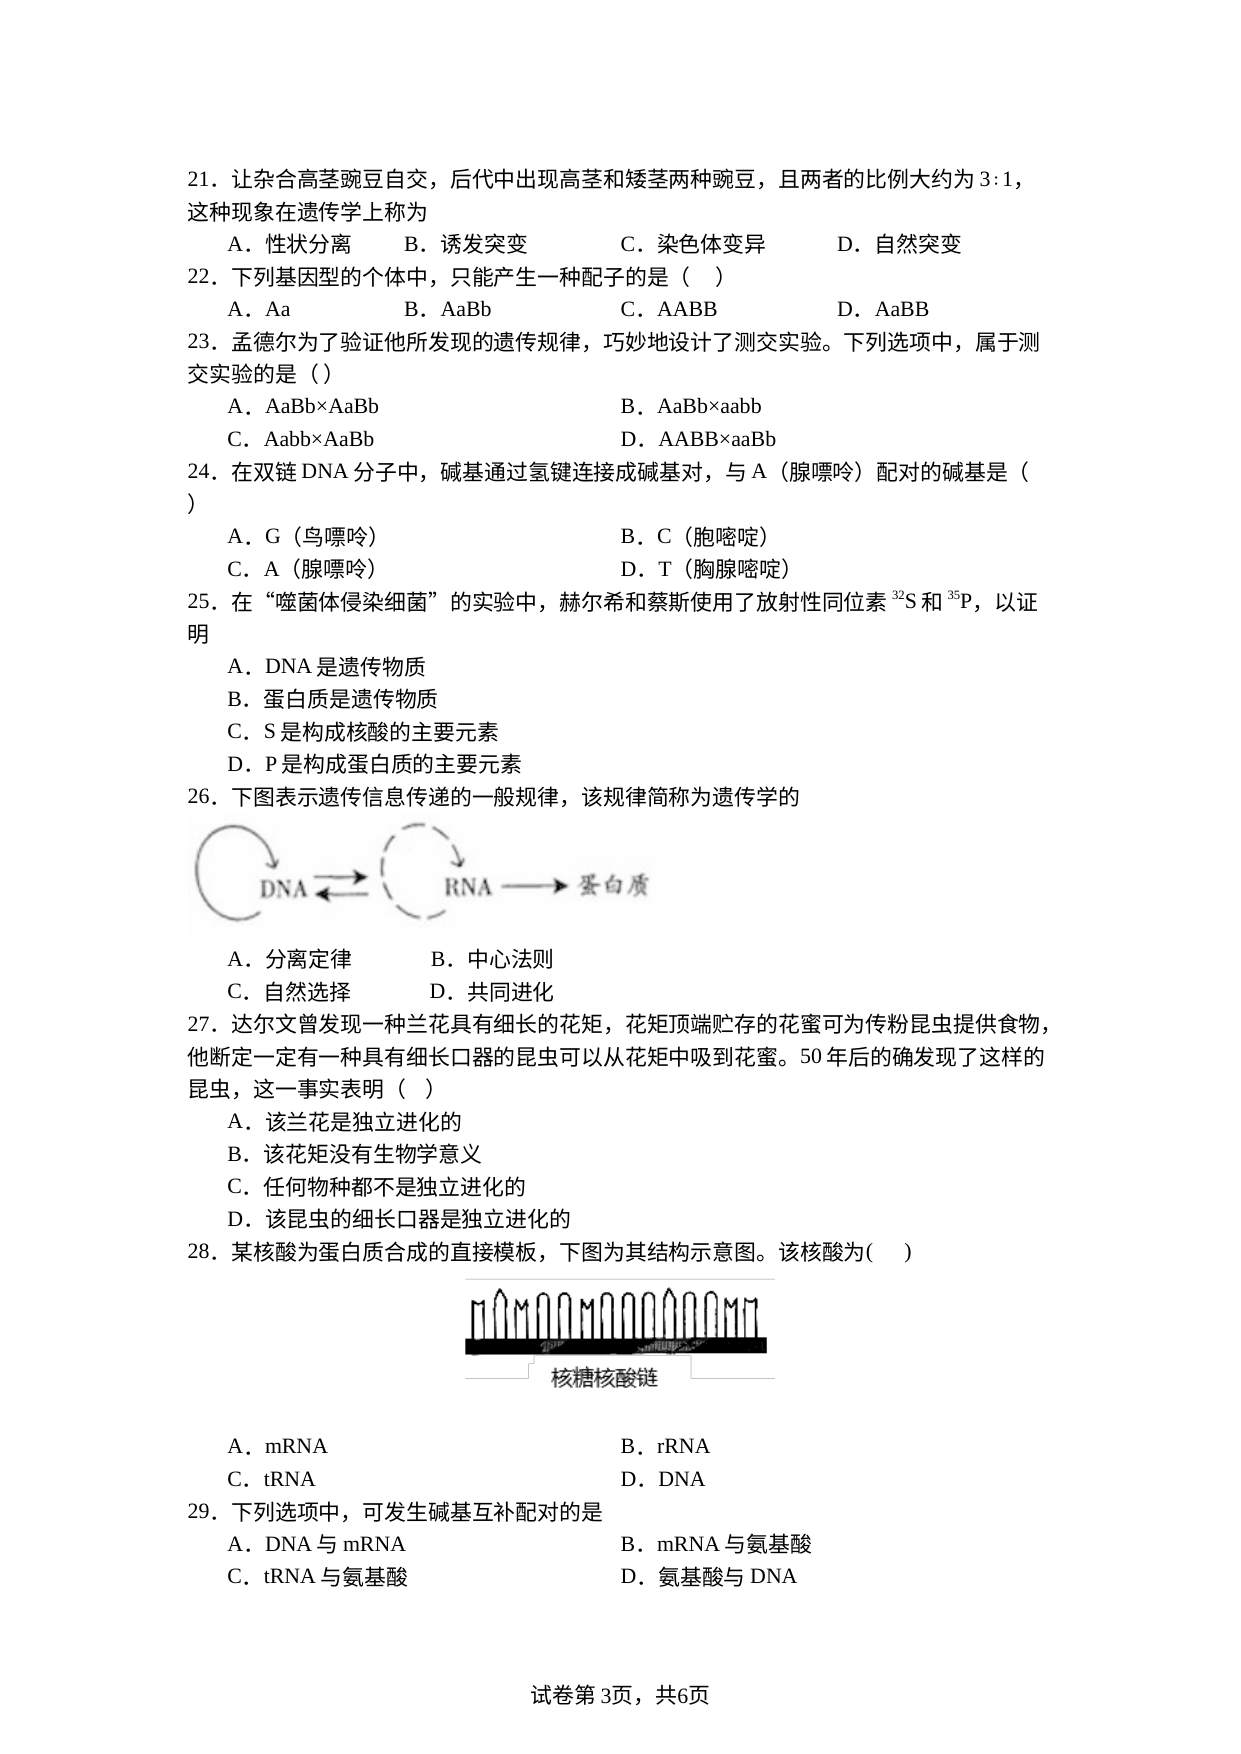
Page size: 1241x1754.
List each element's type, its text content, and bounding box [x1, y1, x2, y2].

text 24．在双链DNA分子中，碱基通过氢键连接成碱基对，与A（腺嘌呤）配对的碱基是（ ） [187, 454, 1053, 519]
text A．G（鸟嘌呤） B．C（胞嘧啶） [227, 519, 1053, 552]
picture [187, 813, 665, 941]
text C．tRNA与氨基酸 D．氨基酸与DNA [227, 1559, 1053, 1592]
text C．Aabb×AaBb D．AABB×aaBb [227, 422, 1053, 454]
text C．A（腺嘌呤） D．T（胸腺嘧啶） [227, 552, 1053, 584]
text 26．下图表示遗传信息传递的一般规律，该规律简称为遗传学的 [187, 779, 1053, 812]
text 25．在“噬菌体侵染细菌”的实验中，赫尔希和蔡斯使用了放射性同位素32S和35P，以证明 [187, 584, 1053, 649]
text A．mRNA B．rRNA [227, 1429, 1053, 1462]
text 28．某核酸为蛋白质合成的直接模板，下图为其结构示意图。该核酸为( ) [187, 1234, 1053, 1267]
text C．任何物种都不是独立进化的 [227, 1169, 1053, 1202]
text A．Aa B．AaBb C．AABB D．AaBB [227, 292, 1053, 324]
text A．该兰花是独立进化的 [227, 1104, 1053, 1137]
text 21．让杂合高茎豌豆自交，后代中出现高茎和矮茎两种豌豆，且两者的比例大约为3∶1，这种现象在遗传学上称为 [187, 162, 1053, 227]
text C．自然选择 D．共同进化 [227, 974, 1053, 1007]
text 22．下列基因型的个体中，只能产生一种配子的是（ ） [187, 259, 1053, 292]
text A．AaBb×AaBb B．AaBb×aabb [227, 389, 1053, 422]
text D．该昆虫的细长口器是独立进化的 [227, 1202, 1053, 1234]
text 29．下列选项中，可发生碱基互补配对的是 [187, 1494, 1053, 1527]
text A．性状分离 B．诱发突变 C．染色体变异 D．自然突变 [227, 227, 1053, 259]
text B．蛋白质是遗传物质 [227, 682, 1053, 714]
text C．S是构成核酸的主要元素 [227, 714, 1053, 747]
text A．DNA是遗传物质 [227, 649, 1053, 682]
text 27．达尔文曾发现一种兰花具有细长的花矩，花矩顶端贮存的花蜜可为传粉昆虫提供食物，他断定一定有一种具有细长口器的昆虫可以从花矩中吸到花蜜。50年后的确发现了这样的昆虫，这一事实表明（ ） [187, 1007, 1053, 1104]
text A．分离定律 B．中心法则 [227, 942, 1053, 974]
text B．该花矩没有生物学意义 [227, 1137, 1053, 1169]
picture [465, 1267, 775, 1405]
text A．DNA与mRNA B．mRNA与氨基酸 [227, 1527, 1053, 1559]
text 23．孟德尔为了验证他所发现的遗传规律，巧妙地设计了测交实验。下列选项中，属于测交实验的是（ ） [187, 324, 1053, 389]
text C．tRNA D．DNA [227, 1462, 1053, 1494]
text D．P是构成蛋白质的主要元素 [227, 747, 1053, 779]
